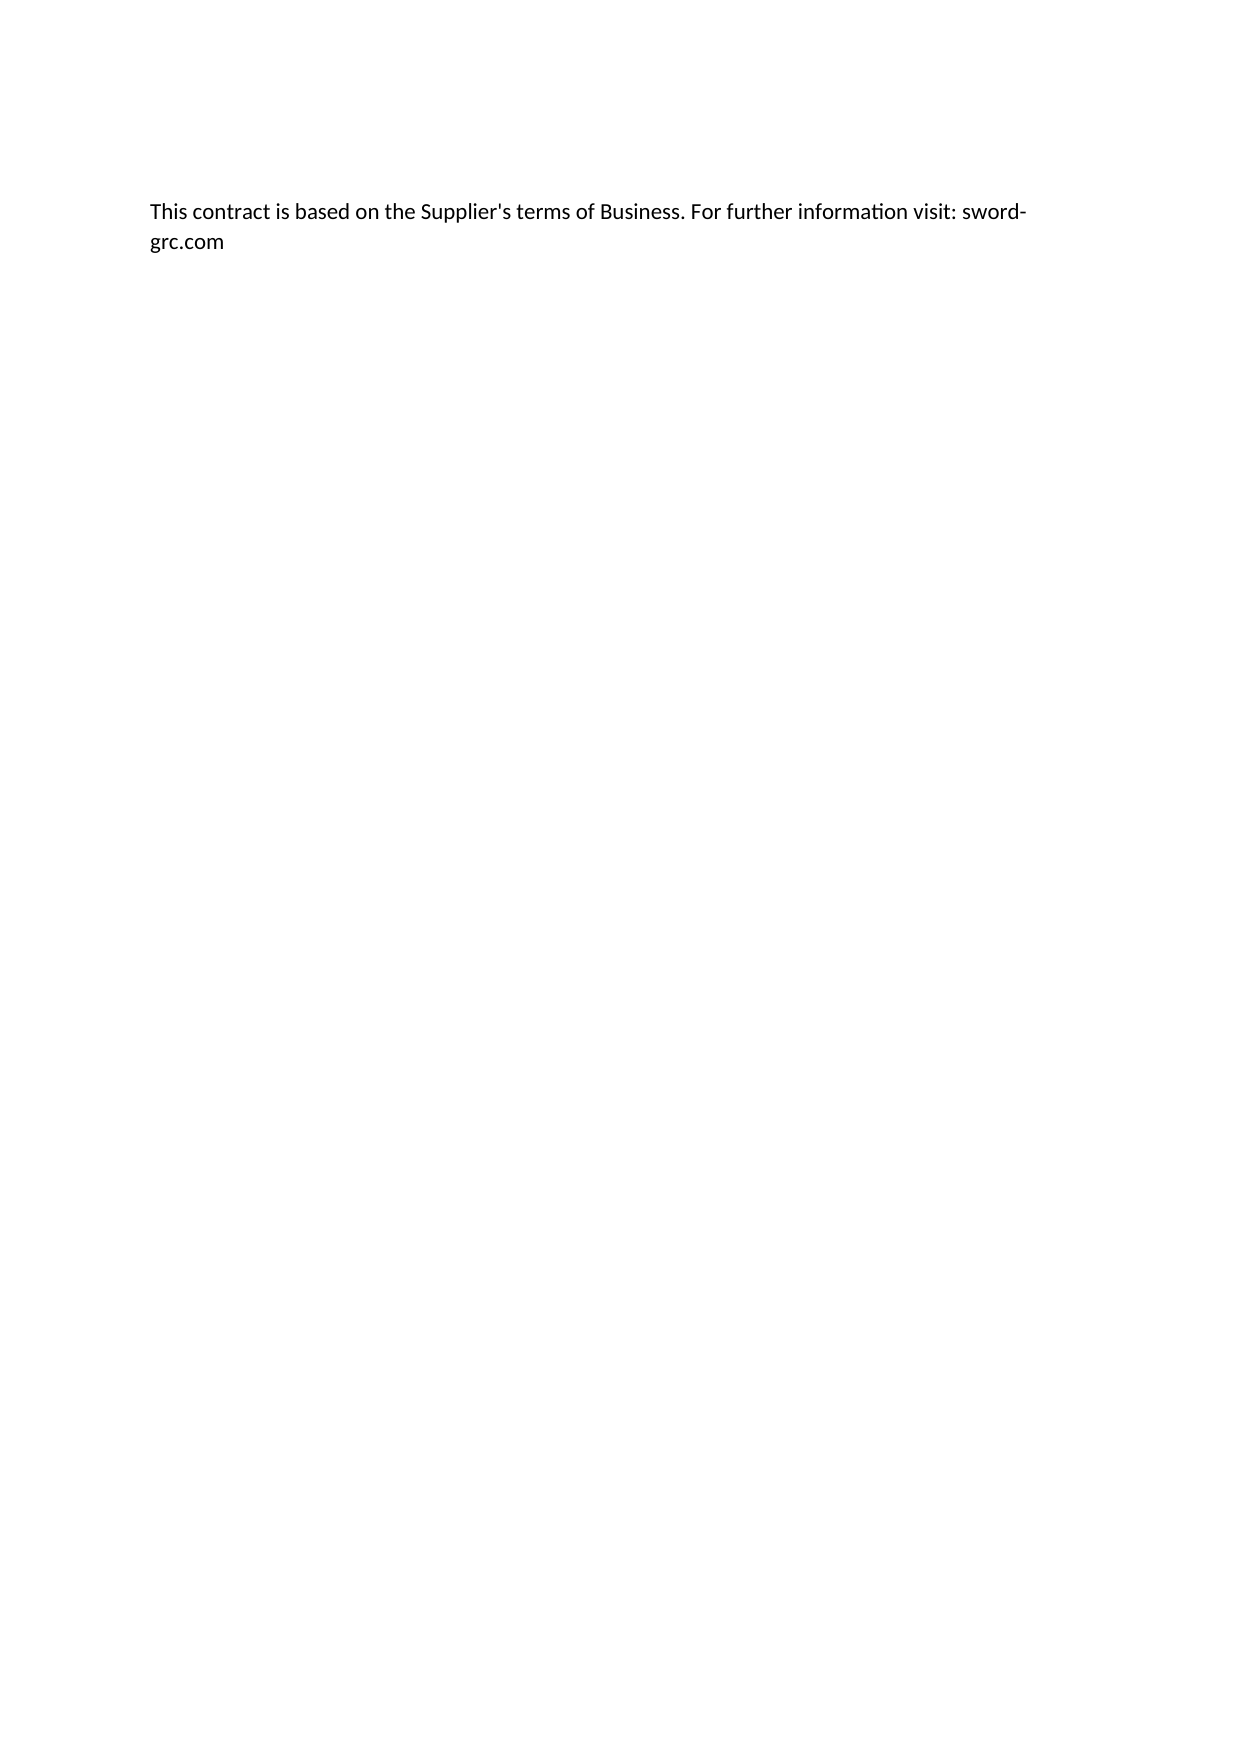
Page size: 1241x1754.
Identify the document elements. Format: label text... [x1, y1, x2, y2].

text This contract is based on the Supplier's terms of Business. For further information visit: sword-grc.com [150, 197, 1090, 255]
